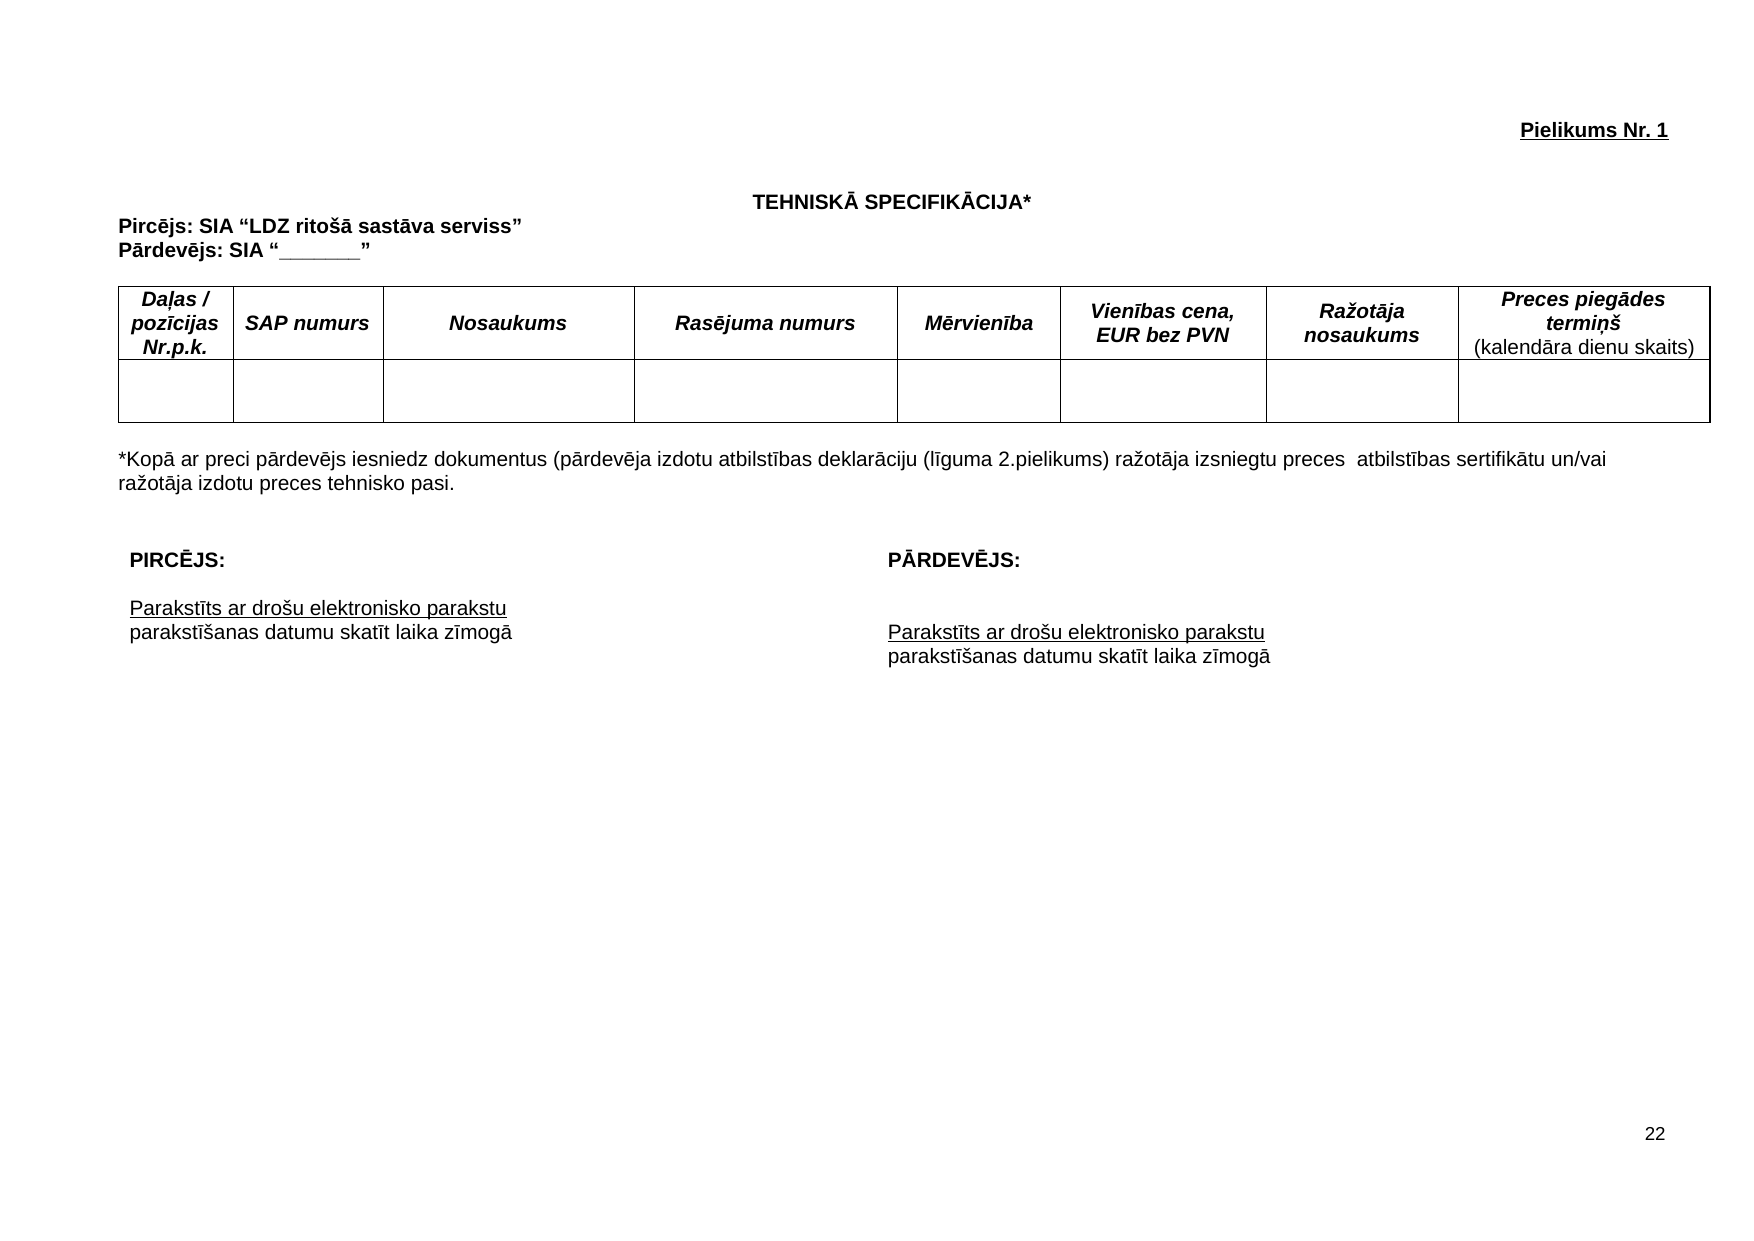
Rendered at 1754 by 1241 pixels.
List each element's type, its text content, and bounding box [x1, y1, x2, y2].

text Tehniskā sPECIFIKĀCIJA* [118, 190, 1665, 214]
table_header PIRCĒJS: Parakstīts ar drošu elektronisko parakstu parakstīšanas datumu skatīt laika zīmogā [118, 524, 876, 668]
table_cell [384, 360, 634, 422]
text Pielikums Nr. 1 [118, 118, 1668, 142]
table_header Nosaukums [384, 287, 634, 359]
text *Kopā ar preci pārdevējs iesniedz dokumentus (pārdevēja izdotu atbilstības deklarāciju (līguma 2.pielikums) ražotāja izsniegtu preces atbilstības sertifikātu un/vai ražotāja izdotu preces tehnisko pasi. [118, 447, 1665, 495]
table_cell [1267, 360, 1458, 422]
table_cell [119, 360, 233, 422]
table_header PĀRDEVĒJS: Parakstīts ar drošu elektronisko parakstu parakstīšanas datumu skatīt laika zīmogā [876, 524, 1635, 668]
table_header Ražotāja nosaukums [1267, 287, 1458, 359]
table_header Rasējuma numurs [635, 287, 897, 359]
table_cell [898, 360, 1060, 422]
table_header Preces piegādes termiņš (kalendāra dienu skaits) [1459, 287, 1709, 359]
table_cell [1061, 360, 1266, 422]
table_header Mērvienība [898, 287, 1060, 359]
text Pircējs: SIA “LDZ ritošā sastāva serviss” [118, 214, 1668, 238]
table_header SAP numurs [234, 287, 383, 359]
table_header Daļas / pozīcijas Nr.p.k. [119, 287, 233, 359]
table_cell [1459, 360, 1709, 422]
table_cell [635, 360, 897, 422]
text Pārdevējs: SIA “_______” [118, 238, 1665, 262]
table_header Vienības cena, EUR bez PVN [1061, 287, 1266, 359]
table_cell [234, 360, 383, 422]
